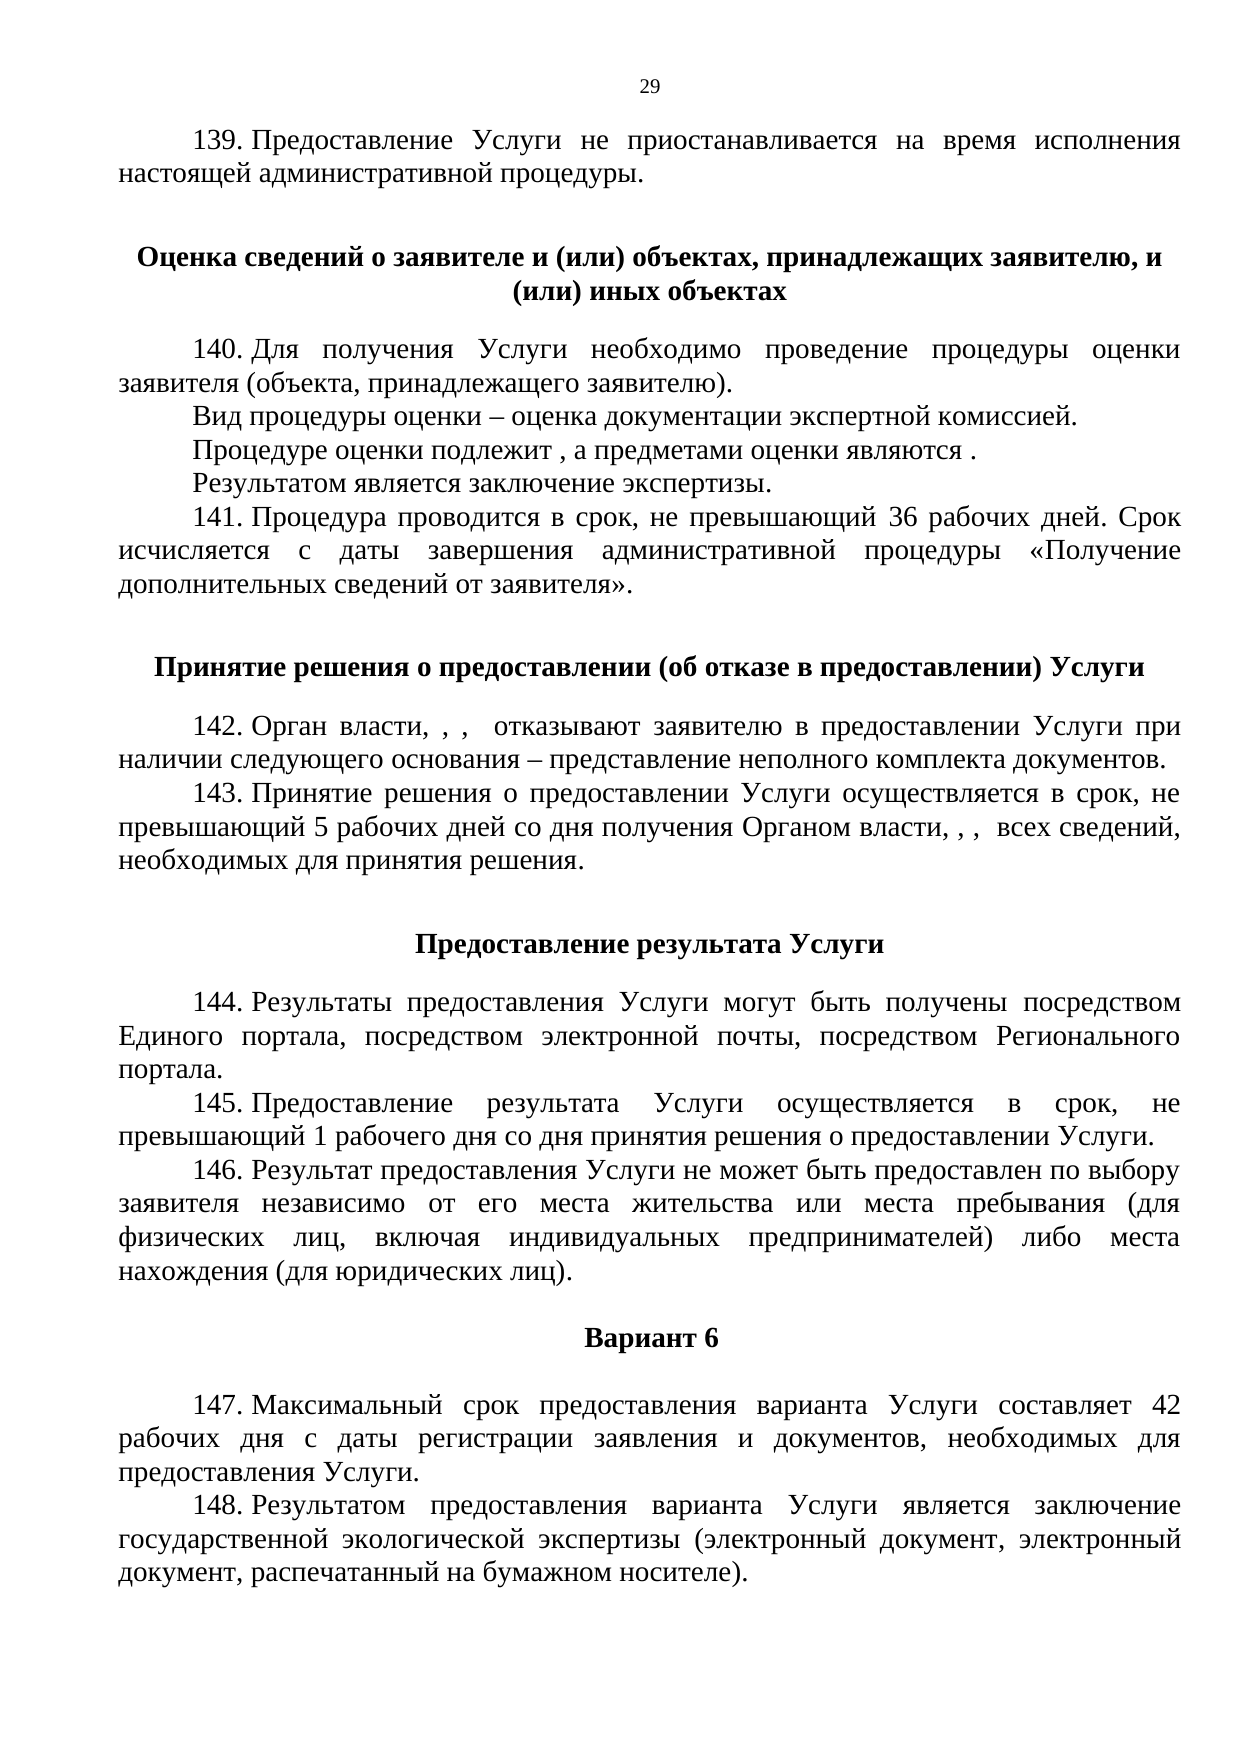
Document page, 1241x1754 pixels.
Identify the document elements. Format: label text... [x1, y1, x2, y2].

list Орган власти, , , отказывают заявителю в предоставлении Услуги при наличии следующего основания – представление неполного комплекта документов. [118, 708, 1181, 775]
text Принятие решения о предоставлении (об отказе в предоставлении) Услуги [118, 649, 1181, 683]
text Результатом является заключение экспертизы. [118, 465, 1181, 499]
text Предоставление результата Услуги [118, 926, 1181, 959]
list Максимальный срок предоставления варианта Услуги составляет 42 рабочих дня с даты регистрации заявления и документов, необходимых для предоставления Услуги. [118, 1387, 1181, 1487]
list Результаты предоставления Услуги могут быть получены посредством Единого портала, посредством электронной почты, посредством Регионального портала. [118, 984, 1181, 1085]
list Для получения Услуги необходимо проведение процедуры оценки заявителя (объекта, принадлежащего заявителю). [118, 331, 1181, 398]
list Результат предоставления Услуги не может быть предоставлен по выбору заявителя независимо от его места жительства или места пребывания (для физических лиц, включая индивидуальных предпринимателей) либо места нахождения (для юридических лиц). [118, 1152, 1181, 1286]
list Принятие решения о предоставлении Услуги осуществляется в срок, не превышающий 5 рабочих дней со дня получения Органом власти, , , всех сведений, необходимых для принятия решения. [118, 775, 1181, 876]
text Оценка сведений о заявителе и (или) объектах, принадлежащих заявителю, и (или) иных объектах [118, 239, 1181, 306]
text Вид процедуры оценки – оценка документации экспертной комиссией. [118, 398, 1181, 432]
list Результатом предоставления варианта Услуги является заключение государственной экологической экспертизы (электронный документ, электронный документ, распечатанный на бумажном носителе). [118, 1487, 1181, 1588]
text Процедуре оценки подлежит , а предметами оценки являются . [118, 432, 1181, 465]
list Процедура проводится в срок, не превышающий 36 рабочих дней. Срок исчисляется с даты завершения административной процедуры «Получение дополнительных сведений от заявителя». [118, 499, 1181, 599]
list Предоставление результата Услуги осуществляется в срок, не превышающий 1 рабочего дня со дня принятия решения о предоставлении Услуги. [118, 1085, 1181, 1152]
list Предоставление Услуги не приостанавливается на время исполнения настоящей административной процедуры. [118, 122, 1181, 189]
